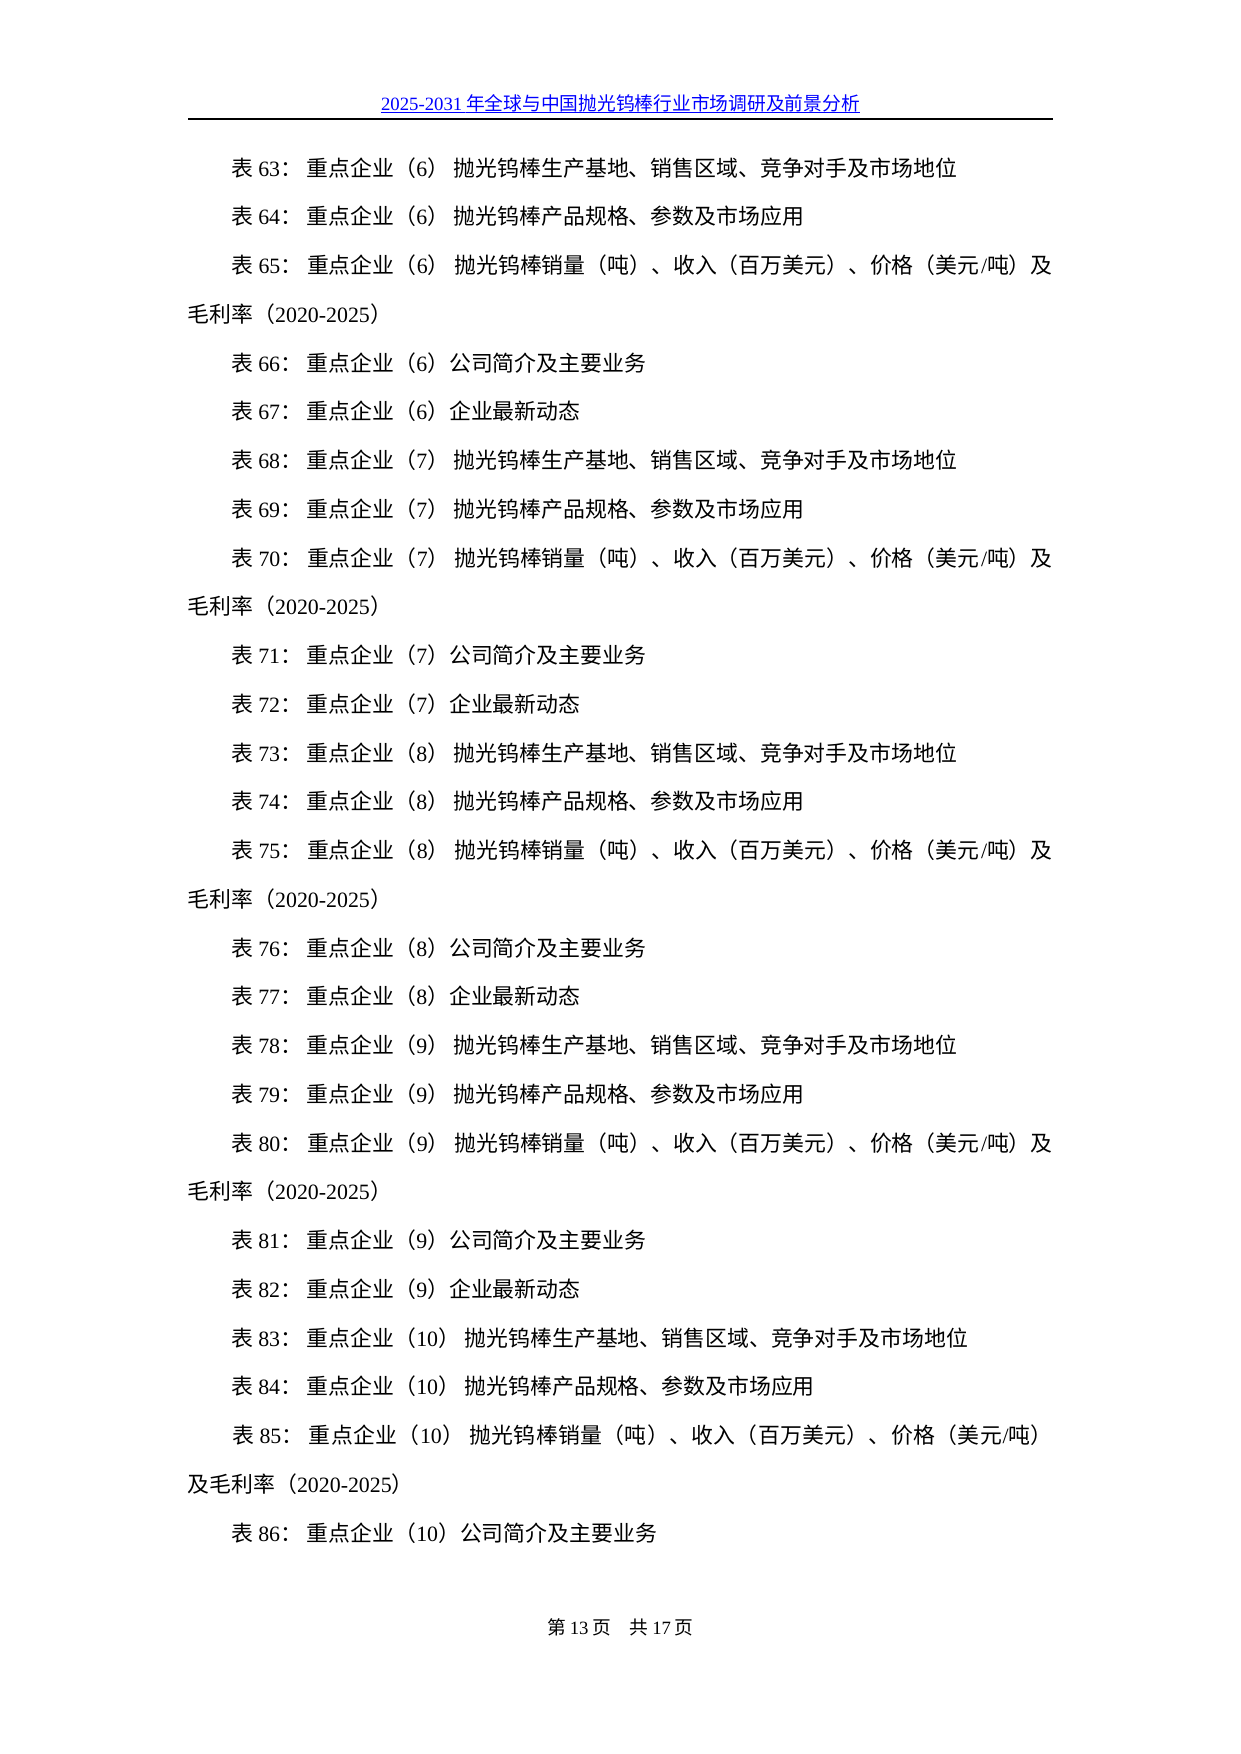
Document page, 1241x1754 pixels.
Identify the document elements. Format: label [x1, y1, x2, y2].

text [187, 150, 1053, 1548]
